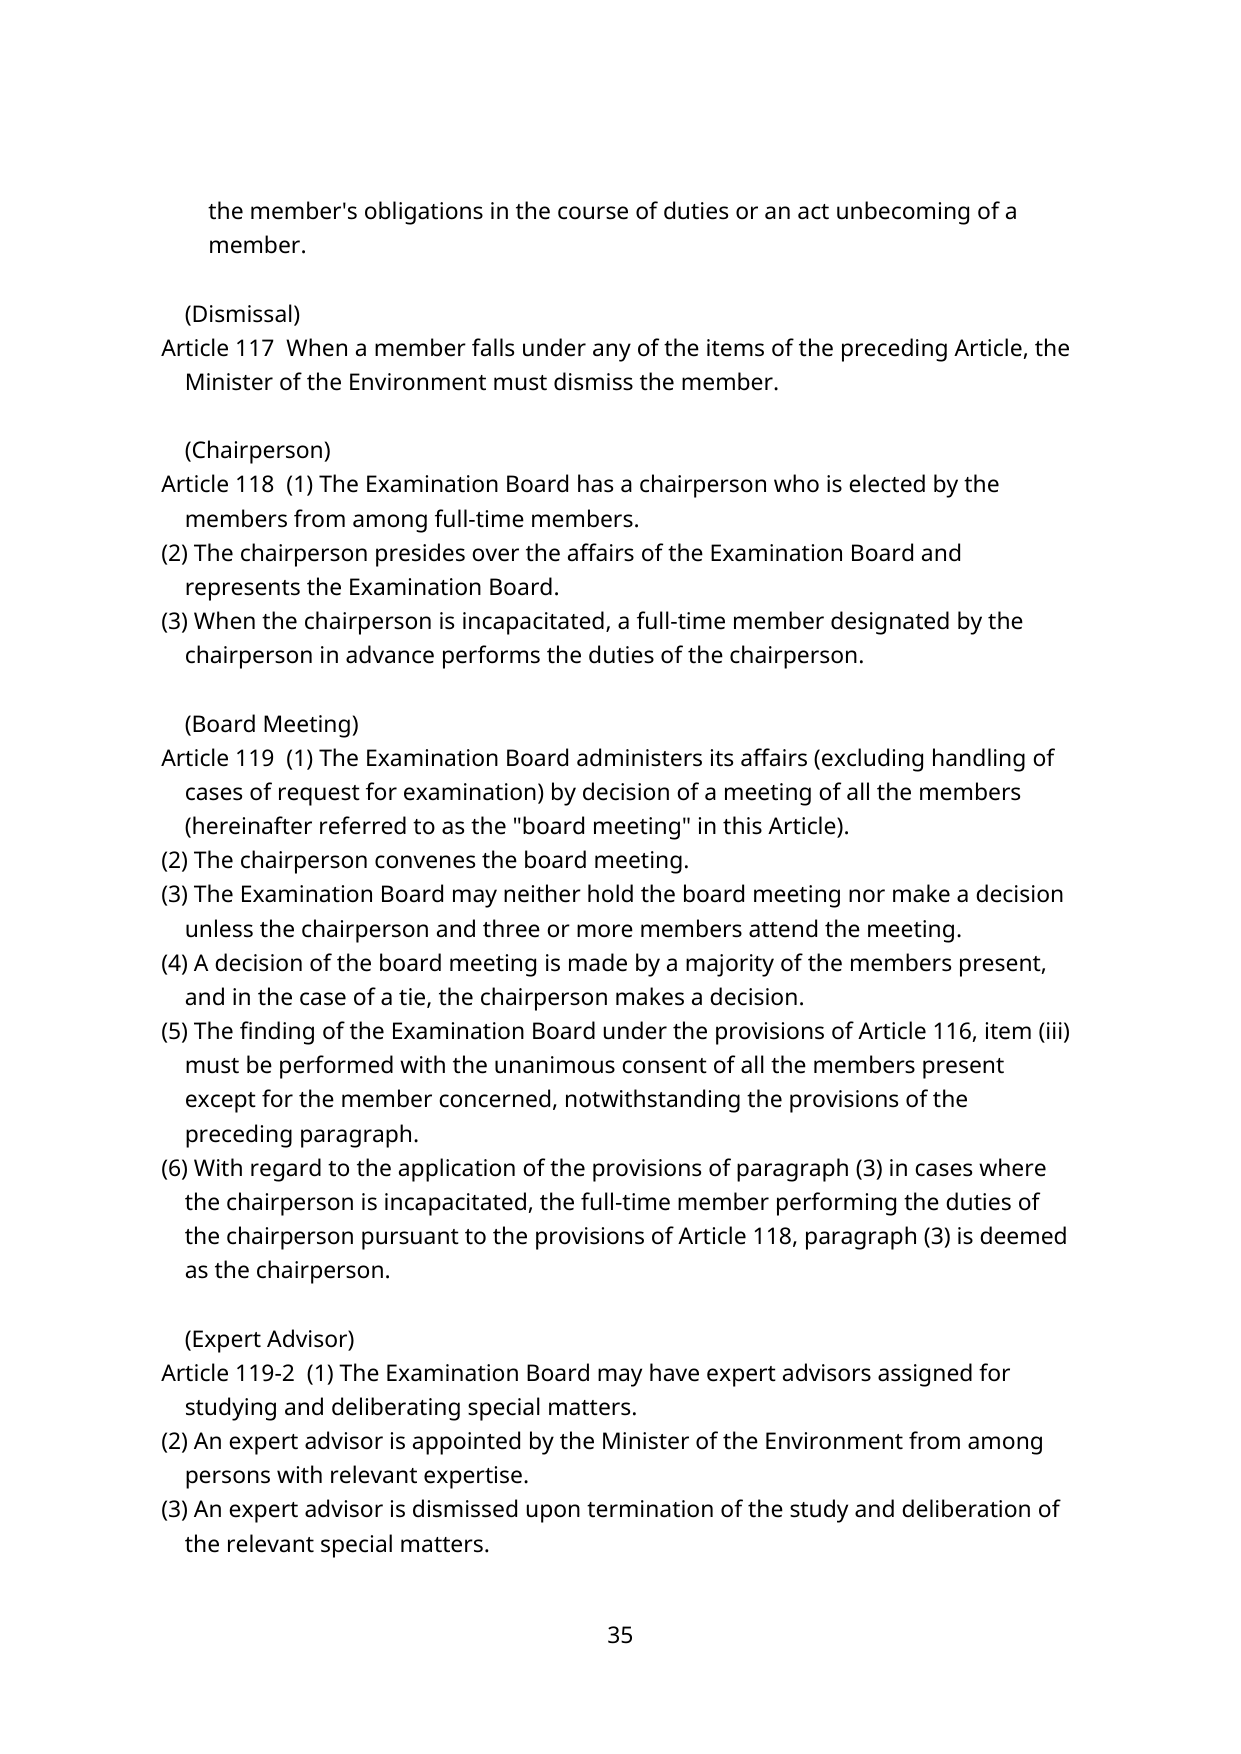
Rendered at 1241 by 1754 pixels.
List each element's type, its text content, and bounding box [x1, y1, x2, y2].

text (3) When the chairperson is incapacitated, a full-time member designated by the chairperson in advance performs the duties of the chairperson. [161, 604, 1079, 672]
text (2) The chairperson presides over the affairs of the Examination Board and represents the Examination Board. [161, 535, 1079, 604]
text (6) With regard to the application of the provisions of paragraph (3) in cases where the chairperson is incapacitated, the full-time member performing the duties of the chairperson pursuant to the provisions of Article 118, paragraph (3) is deemed as the chairperson. [161, 1150, 1079, 1287]
text (Dismissal) [184, 296, 1079, 330]
text Article 119-2 (1) The Examination Board may have expert advisors assigned for studying and deliberating special matters. [161, 1355, 1079, 1424]
text (2) An expert advisor is appointed by the Minister of the Environment from among persons with relevant expertise. [161, 1424, 1079, 1492]
text (3) The Examination Board may neither hold the board meeting nor make a decision unless the chairperson and three or more members attend the meeting. [161, 877, 1079, 945]
text (Chairperson) [184, 433, 1079, 467]
text (4) A decision of the board meeting is made by a majority of the members present, and in the case of a tie, the chairperson makes a decision. [161, 945, 1079, 1014]
text Article 119 (1) The Examination Board administers its affairs (excluding handling of cases of request for examination) by decision of a meeting of all the members (hereinafter referred to as the "board meeting" in this Article). [161, 740, 1079, 843]
text Article 118 (1) The Examination Board has a chairperson who is elected by the members from among full-time members. [161, 467, 1079, 535]
text (3) An expert advisor is dismissed upon termination of the study and deliberation of the relevant special matters. [161, 1492, 1079, 1560]
text (2) The chairperson convenes the board meeting. [161, 843, 1079, 877]
text (5) The finding of the Examination Board under the provisions of Article 116, item (iii) must be performed with the unanimous consent of all the members present except for the member concerned, notwithstanding the provisions of the preceding paragraph. [161, 1014, 1079, 1150]
text Article 117 When a member falls under any of the items of the preceding Article, the Minister of the Environment must dismiss the member. [161, 330, 1079, 399]
text (Expert Advisor) [184, 1321, 1079, 1355]
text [184, 194, 1079, 262]
text (Board Meeting) [184, 706, 1079, 740]
